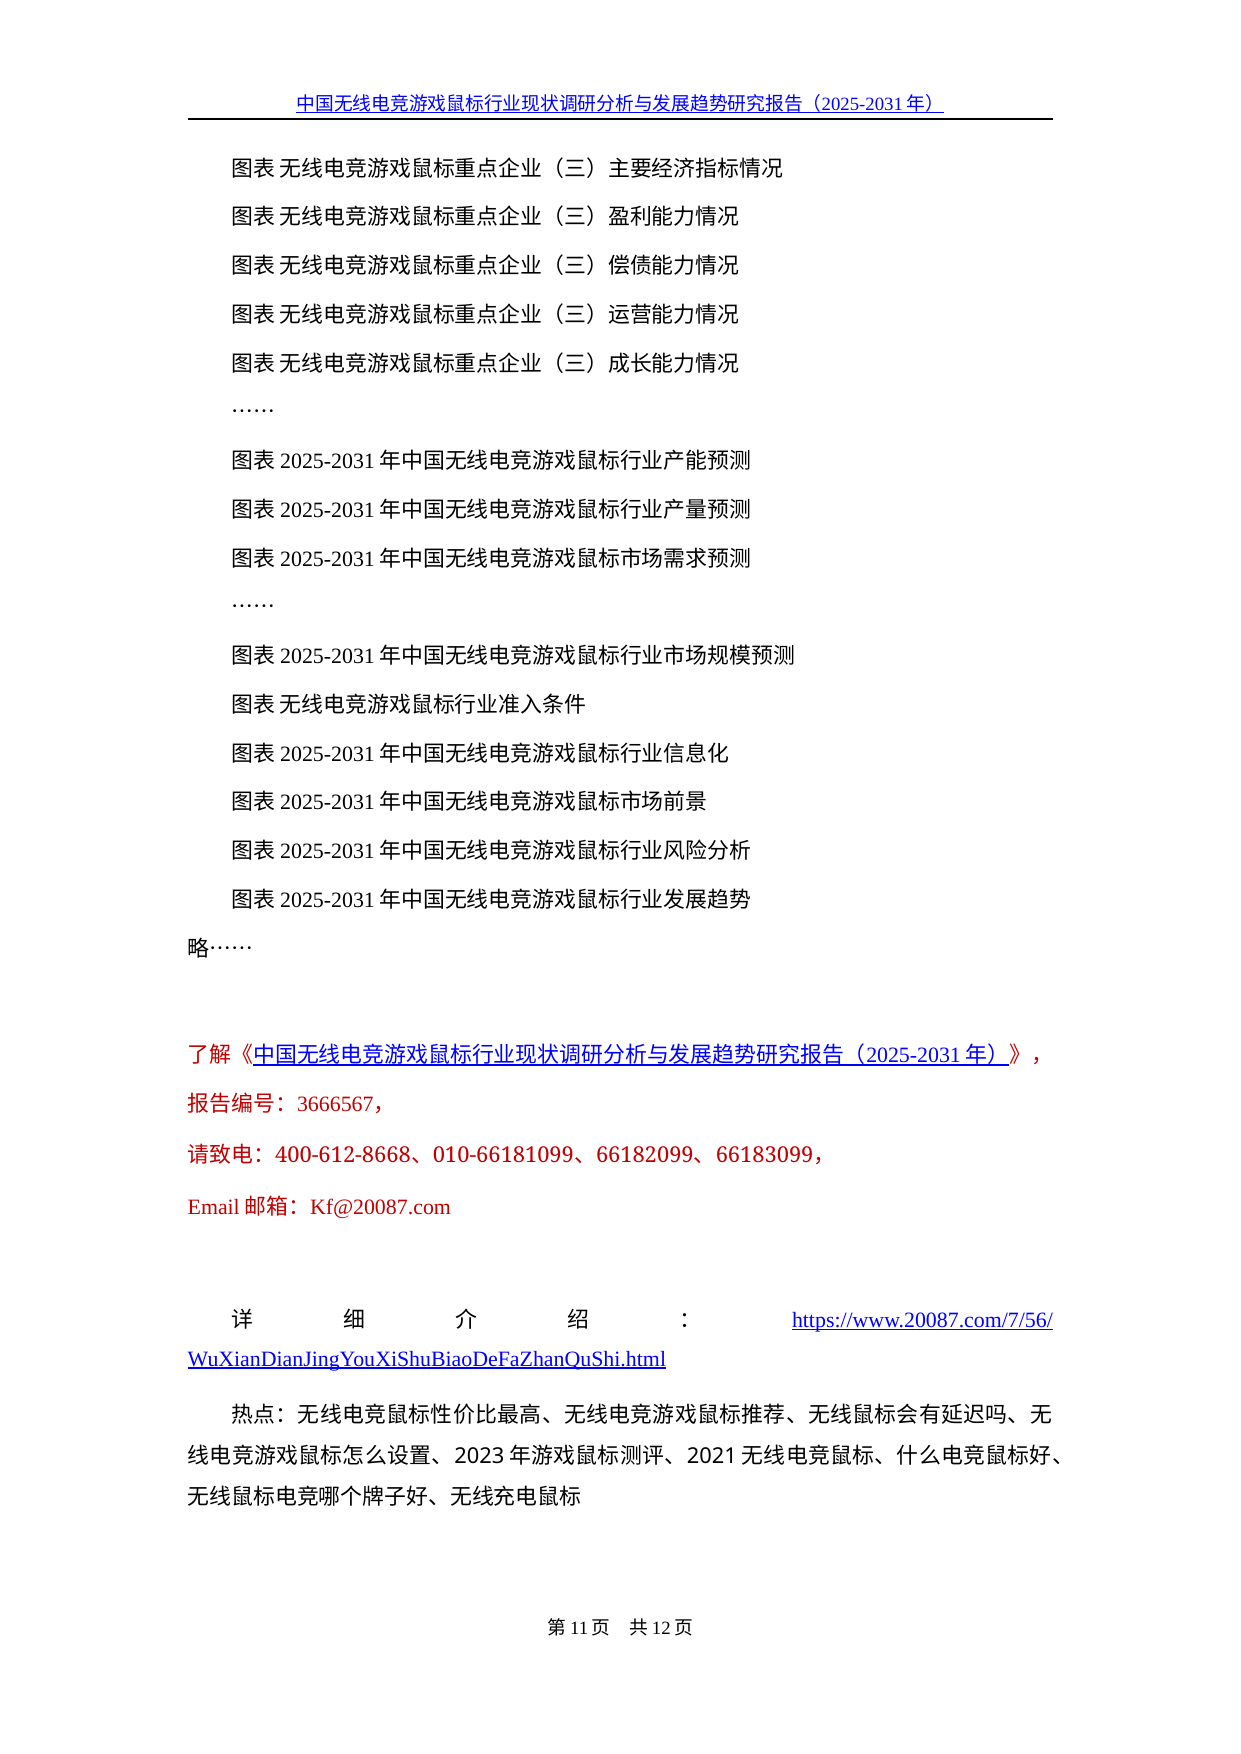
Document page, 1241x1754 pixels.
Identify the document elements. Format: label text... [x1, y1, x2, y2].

text 热点：无线电竞鼠标性价比最高、无线电竞游戏鼠标推荐、无线鼠标会有延迟吗、无线电竞游戏鼠标怎么设置、2023年游戏鼠标测评、2021无线电竞鼠标、什么电竞鼠标好、无线鼠标电竞哪个牌子好、无线充电鼠标 [187, 1397, 1053, 1511]
text 了解《中国无线电竞游戏鼠标行业现状调研分析与发展趋势研究报告（2025-2031年）》，报告编号：3666567， [187, 1037, 1053, 1118]
text 请致电：400-612-8668、010-66181099、66182099、66183099， [187, 1137, 1053, 1169]
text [187, 150, 1053, 963]
text 详细介绍：https://www.20087.com/7/56/WuXianDianJingYouXiShuBiaoDeFaZhanQuShi.html [187, 1301, 1053, 1374]
text Email邮箱：Kf@20087.com [187, 1188, 1053, 1221]
